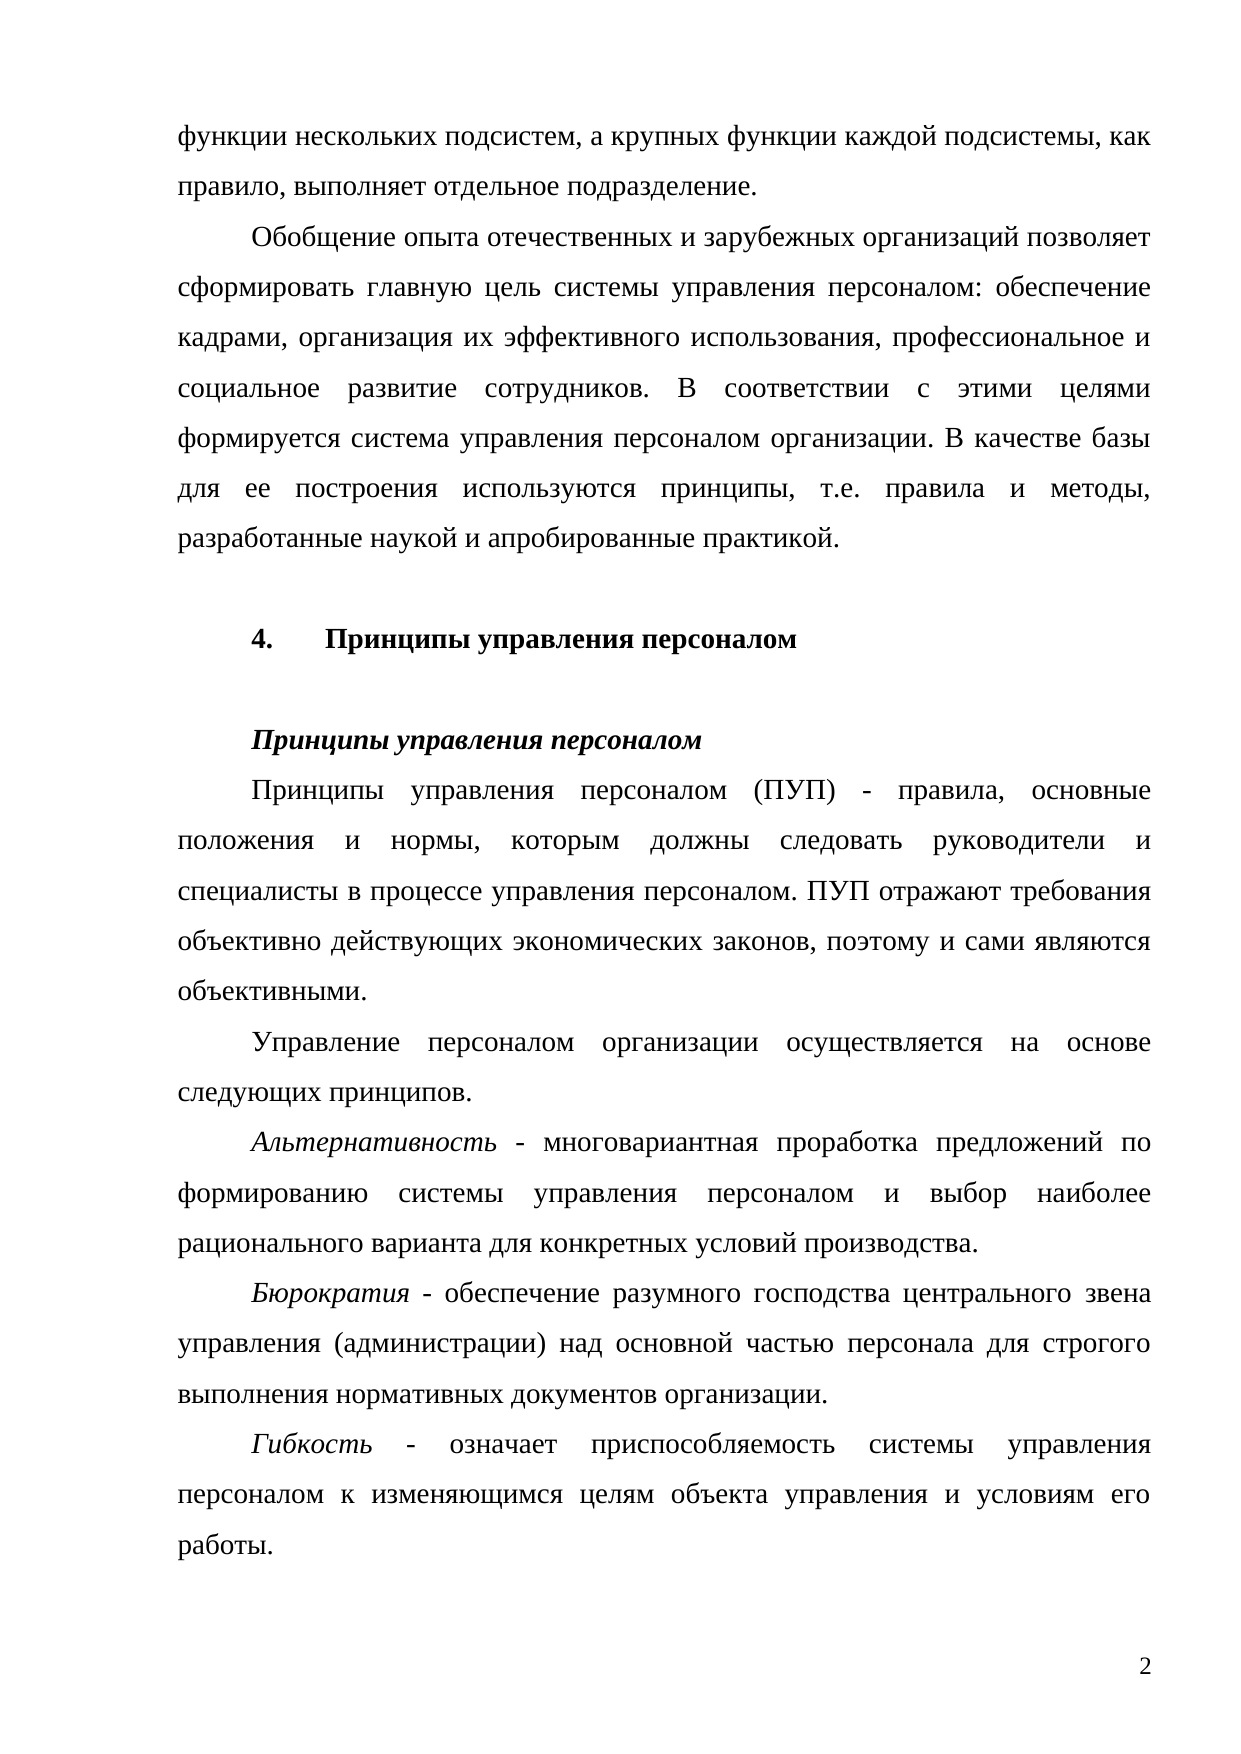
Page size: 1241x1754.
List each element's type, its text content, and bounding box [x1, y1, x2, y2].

text Бюрократия - обеспечение разумного господства центрального звена управления (администрации) над основной частью персонала для строгого выполнения нормативных документов организации. [177, 1275, 1152, 1409]
text Принципы управления персоналом [177, 722, 1152, 755]
text Принципы управления персоналом (ПУП) - правила, основные положения и нормы, которым должны следовать руководители и специалисты в процессе управления персоналом. ПУП отражают требования объективно действующих экономических законов, поэтому и сами являются объективными. [177, 772, 1152, 1007]
text Альтернативность - многовариантная проработка предложений по формированию системы управления персоналом и выбор наиболее рационального варианта для конкретных условий производства. [177, 1124, 1152, 1258]
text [177, 118, 1152, 202]
text Обобщение опыта отечественных и зарубежных организаций позволяет сформировать главную цель системы управления персоналом: обеспечение кадрами, организация их эффективного использования, профессиональное и социальное развитие сотрудников. В соответствии с этими целями формируется система управления персоналом организации. В качестве базы для ее построения используются принципы, т.е. правила и методы, разработанные наукой и апробированные практикой. [177, 219, 1152, 554]
text Управление персоналом организации осуществляется на основе следующих принципов. [177, 1024, 1152, 1108]
text Гибкость - означает приспособляемость системы управления персоналом к изменяющимся целям объекта управления и условиям его работы. [177, 1426, 1152, 1560]
list Принципы управления персоналом [177, 621, 1152, 655]
